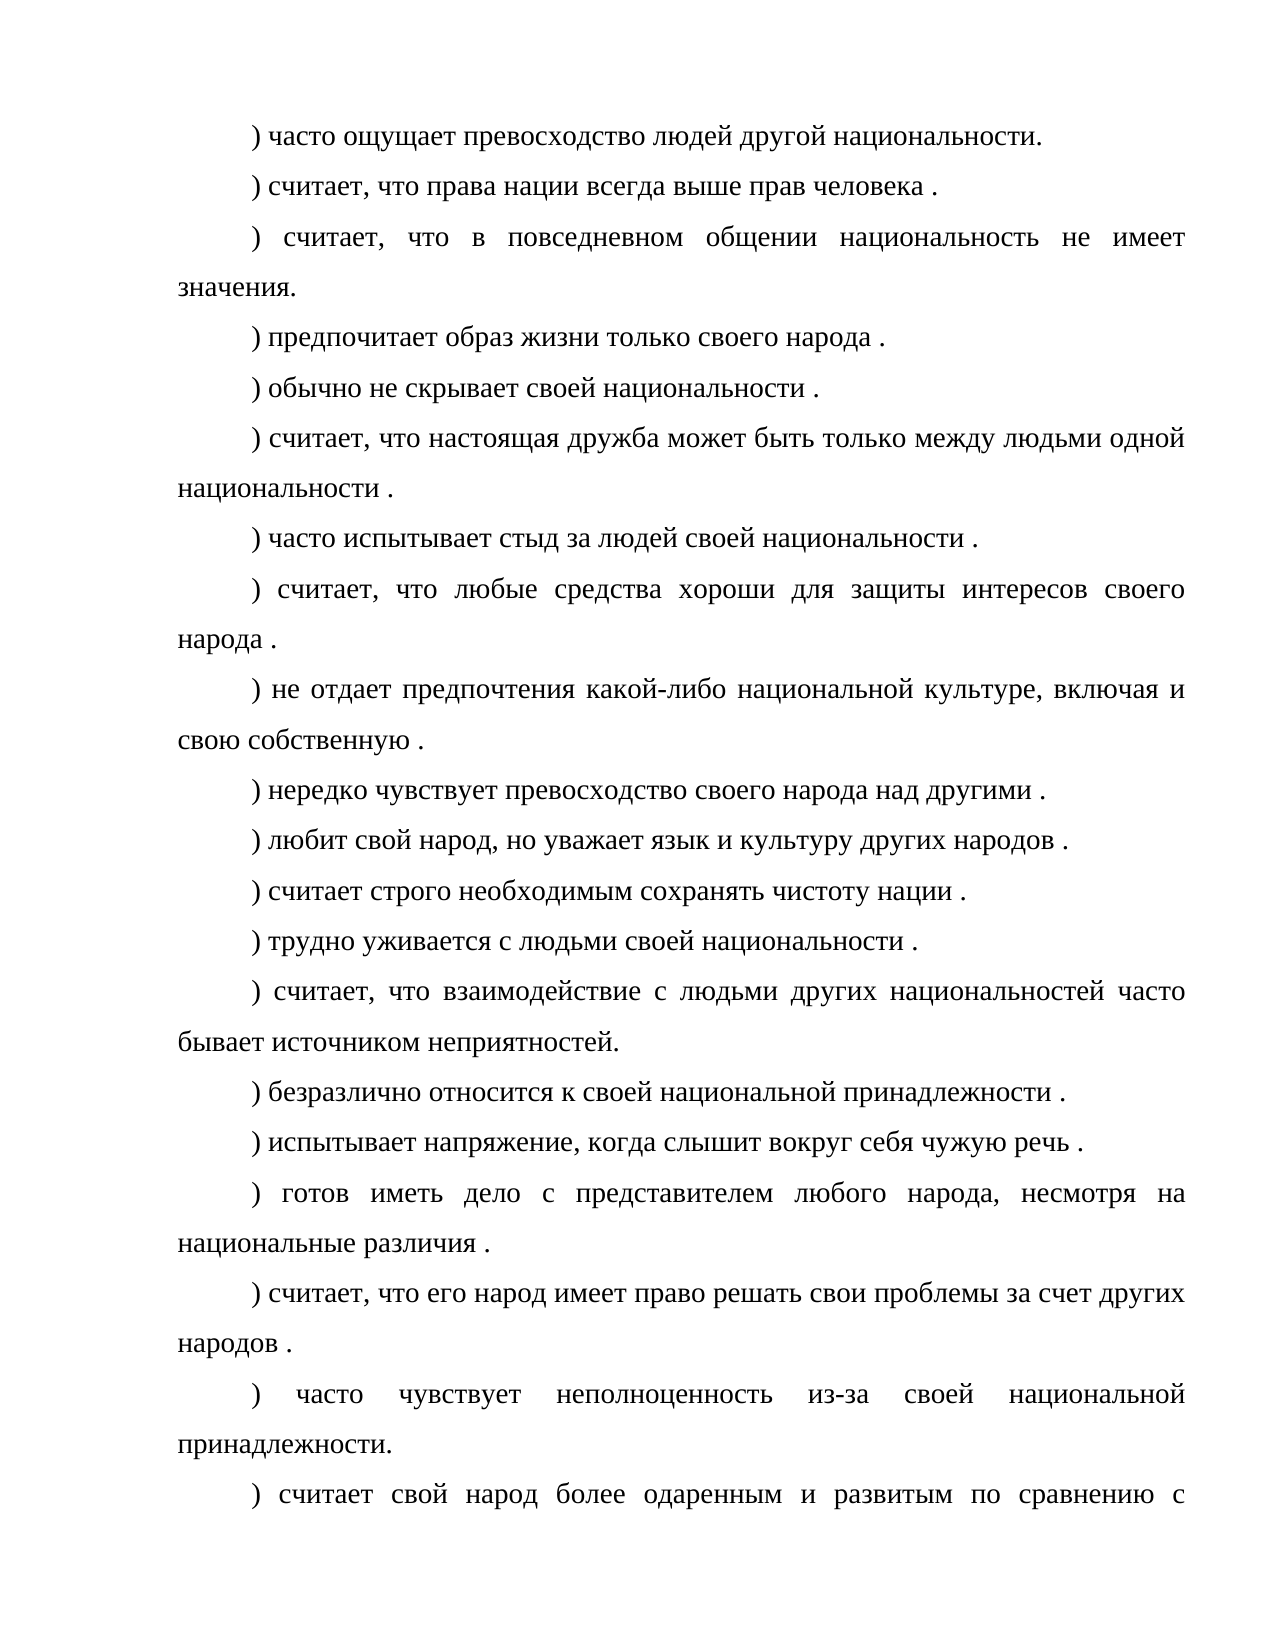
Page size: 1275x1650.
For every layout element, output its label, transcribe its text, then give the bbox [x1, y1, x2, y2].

text ) безразлично относится к своей национальной принадлежности . [177, 1074, 1186, 1108]
text ) предпочитает образ жизни только своего народа . [177, 319, 1186, 353]
text ) обычно не скрывает своей национальности . [177, 370, 1186, 403]
text ) считает строго необходимым сохранять чистоту нации . [177, 873, 1186, 906]
text ) считает, что взаимодействие с людьми других национальностей часто бывает источником неприятностей. [177, 973, 1186, 1057]
text ) испытывает напряжение, когда слышит вокруг себя чужую речь . [177, 1124, 1186, 1158]
text ) считает, что любые средства хороши для защиты интересов своего народа . [177, 571, 1186, 655]
text ) нередко чувствует превосходство своего народа над другими . [177, 772, 1186, 806]
text ) считает, что права нации всегда выше прав человека . [177, 168, 1186, 202]
text ) часто ощущает превосходство людей другой национальности. [177, 118, 1186, 152]
text ) считает, что настоящая дружба может быть только между людьми одной национальности . [177, 420, 1186, 504]
text ) часто чувствует неполноценность из-за своей национальной принадлежности. [177, 1376, 1186, 1460]
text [177, 1477, 1186, 1510]
text ) считает, что его народ имеет право решать свои проблемы за счет других народов . [177, 1275, 1186, 1359]
text ) любит свой народ, но уважает язык и культуру других народов . [177, 822, 1186, 856]
text ) не отдает предпочтения какой-либо национальной культуре, включая и свою собственную . [177, 672, 1186, 755]
text ) трудно уживается с людьми своей национальности . [177, 923, 1186, 957]
text ) считает, что в повседневном общении национальность не имеет значения. [177, 219, 1186, 303]
text ) готов иметь дело с представителем любого народа, несмотря на национальные различия . [177, 1175, 1186, 1258]
text ) часто испытывает стыд за людей своей национальности . [177, 521, 1186, 554]
